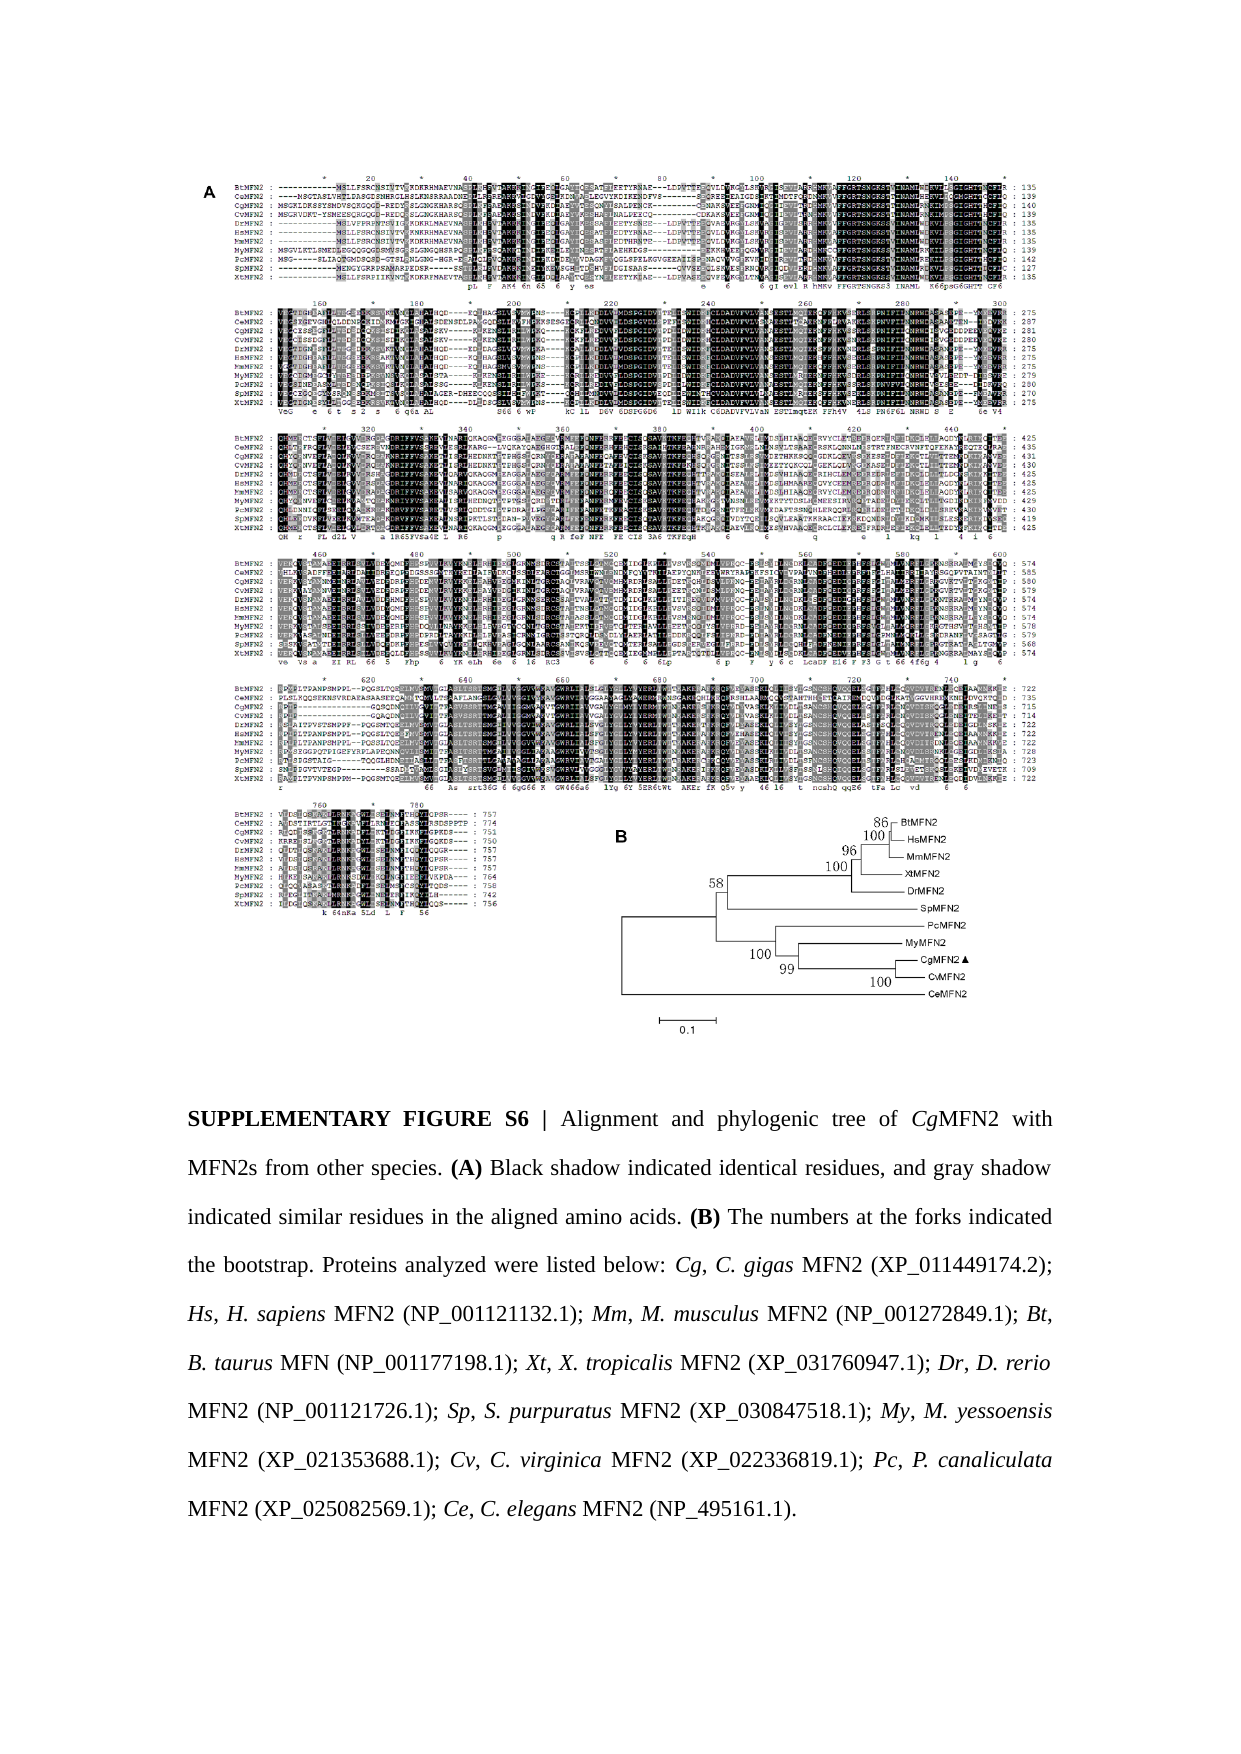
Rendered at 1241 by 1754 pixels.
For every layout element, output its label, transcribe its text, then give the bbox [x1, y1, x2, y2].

text SUPPLEMENTARY FIGURE S6 | Alignment and phylogenic tree of CgMFN2 with MFN2s from other species. (A) Black shadow indicated identical residues, and gray shadow indicated similar residues in the aligned amino acids. (B) The numbers at the forks indicated the bootstrap. Proteins analyzed were listed below: Cg, C. gigas MFN2 (XP_011449174.2); Hs, H. sapiens MFN2 (NP_001121132.1); Mm, M. musculus MFN2 (NP_001272849.1); Bt, B. taurus MFN (NP_001177198.1); Xt, X. tropicalis MFN2 (XP_031760947.1); Dr, D. rerio MFN2 (NP_001121726.1); Sp, S. purpuratus MFN2 (XP_030847518.1); My, M. yessoensis MFN2 (XP_021353688.1); Cv, C. virginica MFN2 (XP_022336819.1); Pc, P. canaliculata MFN2 (XP_025082569.1); Ce, C. elegans MFN2 (NP_495161.1). [187, 1102, 1053, 1524]
picture [187, 162, 1053, 1050]
